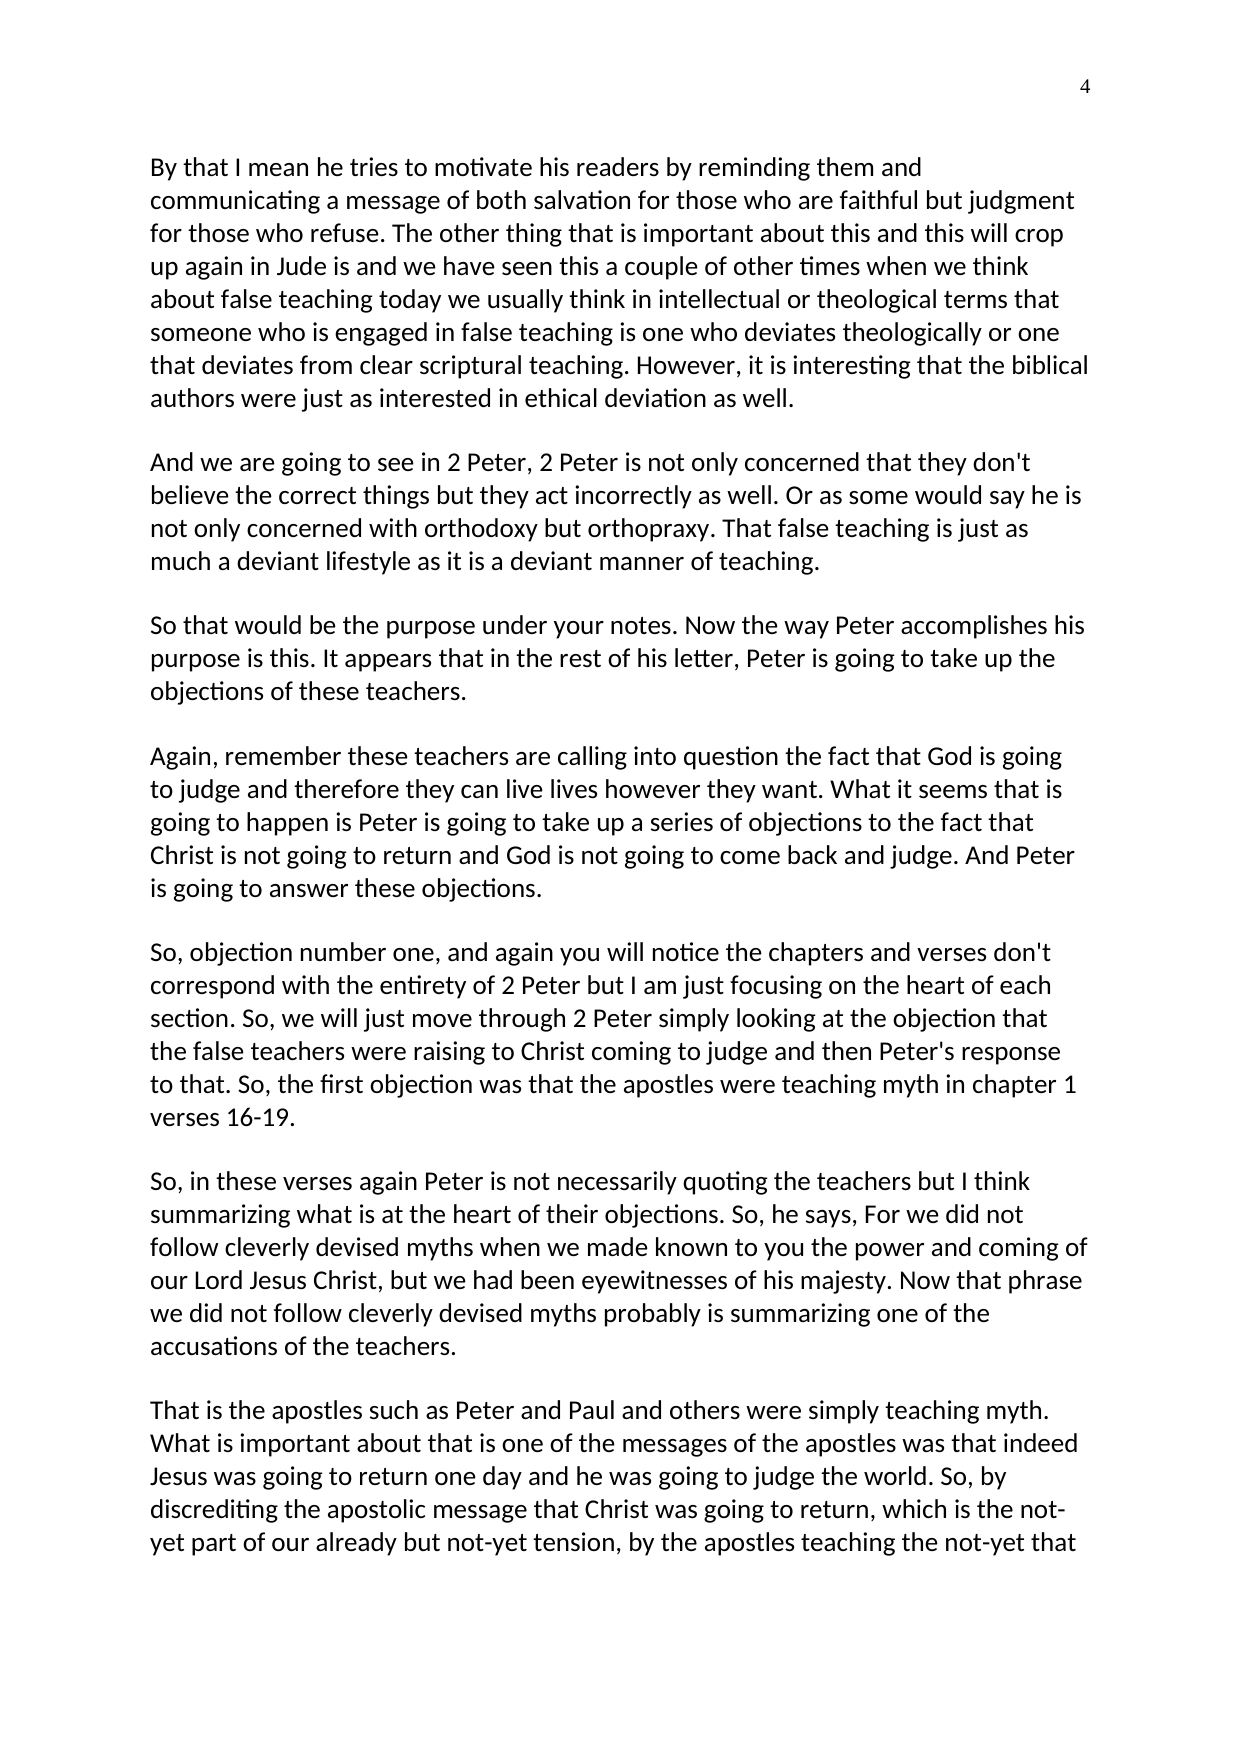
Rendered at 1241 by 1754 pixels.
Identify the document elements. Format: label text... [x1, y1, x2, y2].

text Again, remember these teachers are calling into question the fact that God is going to judge and therefore they can live lives however they want. What it seems that is going to happen is Peter is going to take up a series of objections to the fact that Christ is not going to return and God is not going to come back and judge. And Peter is going to answer these objections. [150, 739, 1090, 904]
text So that would be the purpose under your notes. Now the way Peter accomplishes his purpose is this. It appears that in the rest of his letter, Peter is going to take up the objections of these teachers. [150, 608, 1090, 708]
text So, in these verses again Peter is not necessarily quoting the teachers but I think summarizing what is at the heart of their objections. So, he says, For we did not follow cleverly devised myths when we made known to you the power and coming of our Lord Jesus Christ, but we had been eyewitnesses of his majesty. Now that phrase we did not follow cleverly devised myths probably is summarizing one of the accusations of the teachers. [150, 1164, 1090, 1362]
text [150, 1393, 1090, 1559]
text By that I mean he tries to motivate his readers by reminding them and communicating a message of both salvation for those who are faithful but judgment for those who refuse. The other thing that is important about this and this will crop up again in Jude is and we have seen this a couple of other times when we think about false teaching today we usually think in intellectual or theological terms that someone who is engaged in false teaching is one who deviates theologically or one that deviates from clear scriptural teaching. However, it is interesting that the biblical authors were just as interested in ethical deviation as well. [150, 150, 1090, 414]
text And we are going to see in 2 Peter, 2 Peter is not only concerned that they don't believe the correct things but they act incorrectly as well. Or as some would say he is not only concerned with orthodoxy but orthopraxy. That false teaching is just as much a deviant lifestyle as it is a deviant manner of teaching. [150, 445, 1090, 577]
text So, objection number one, and again you will notice the chapters and verses don't correspond with the entirety of 2 Peter but I am just focusing on the heart of each section. So, we will just move through 2 Peter simply looking at the objection that the false teachers were raising to Christ coming to judge and then Peter's response to that. So, the first objection was that the apostles were teaching myth in chapter 1 verses 16-19. [150, 935, 1090, 1133]
